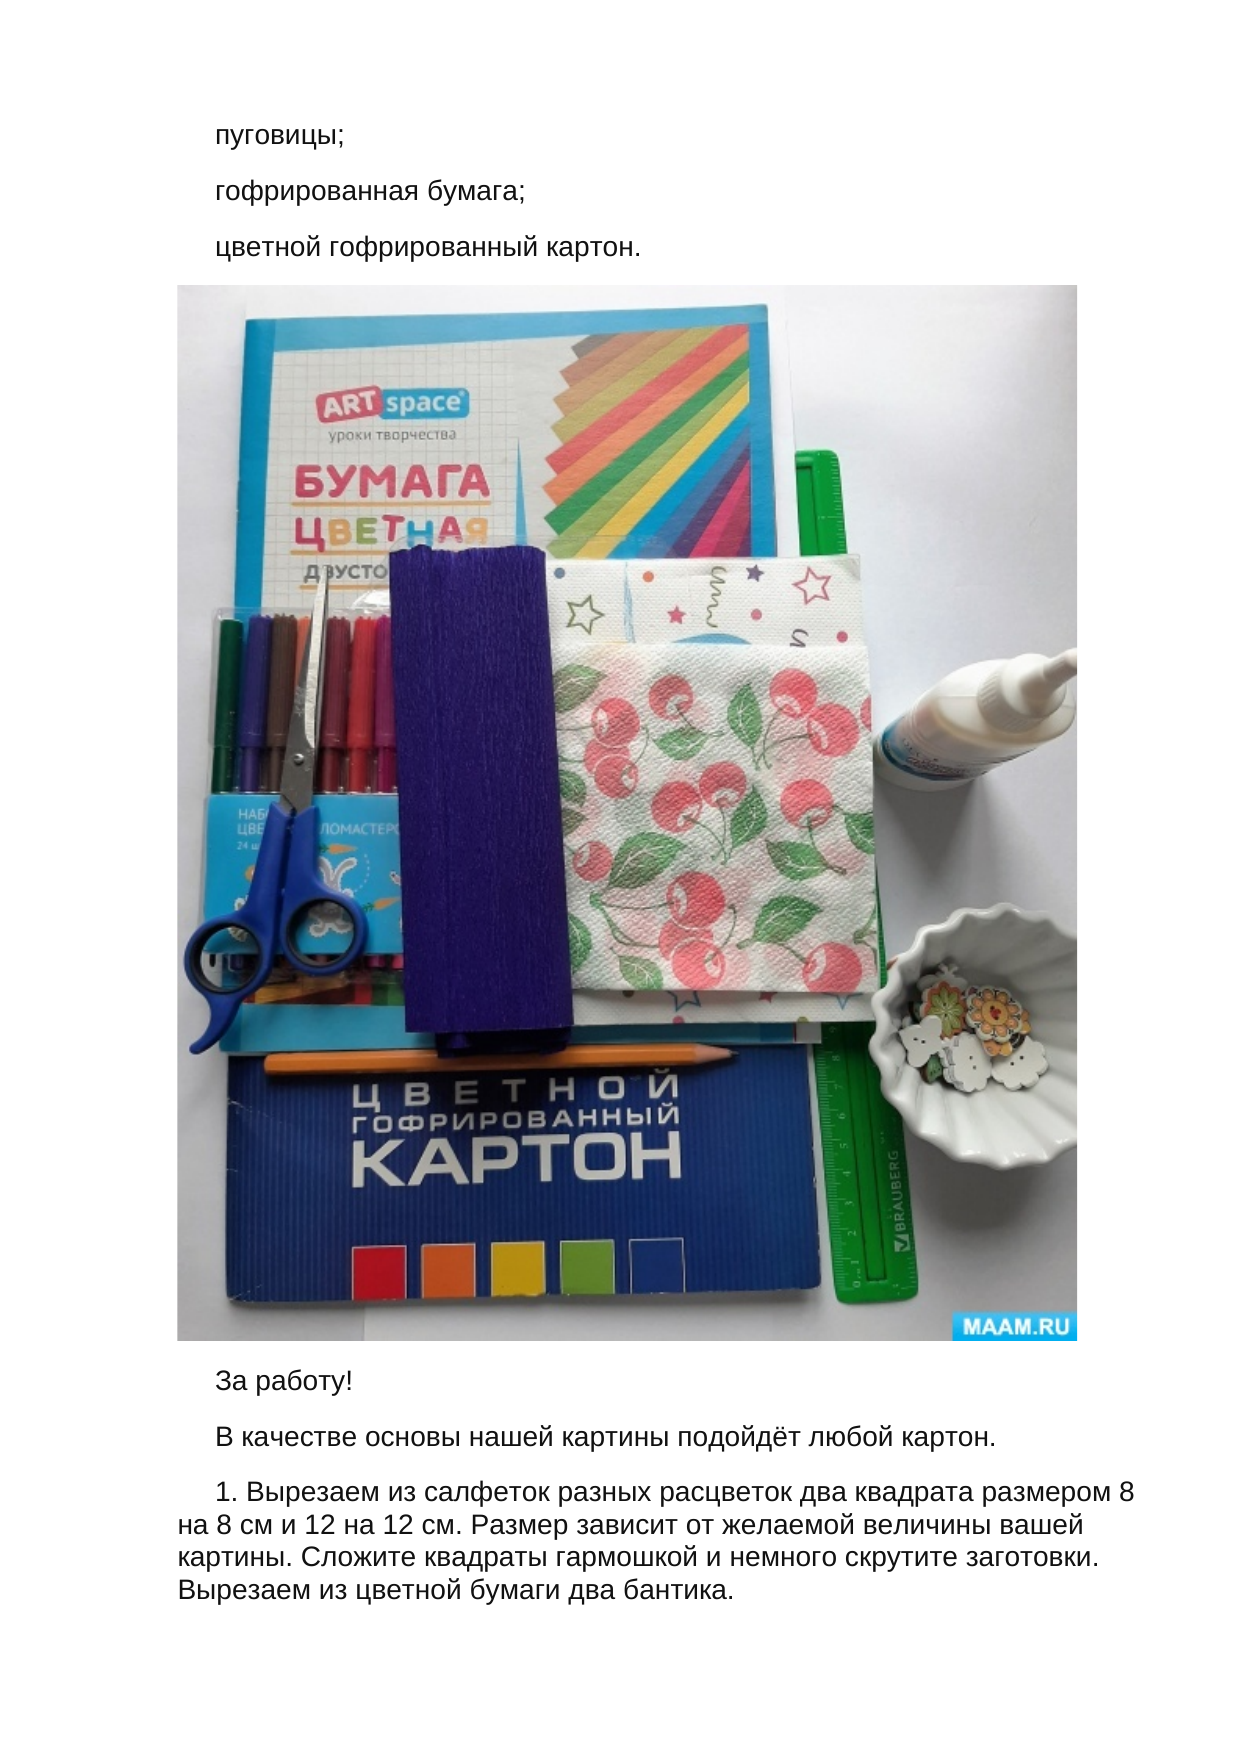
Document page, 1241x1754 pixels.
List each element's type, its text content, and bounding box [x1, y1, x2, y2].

text 1. Вырезаем из салфеток разных расцветок два квадрата размером 8 на 8 см и 12 на 12 см. Размер зависит от желаемой величины вашей картины. Сложите квадраты гармошкой и немного скрутите заготовки. Вырезаем из цветной бумаги два бантика. [177, 1475, 1152, 1605]
picture [177, 285, 1078, 1341]
text цветной гофрированный картон. [177, 230, 1152, 262]
text За работу! [177, 1364, 1152, 1396]
text В качестве основы нашей картины подойдёт любой картон. [177, 1419, 1152, 1452]
text гофрированная бумага; [177, 174, 1152, 206]
text пуговицы; [177, 118, 1152, 151]
